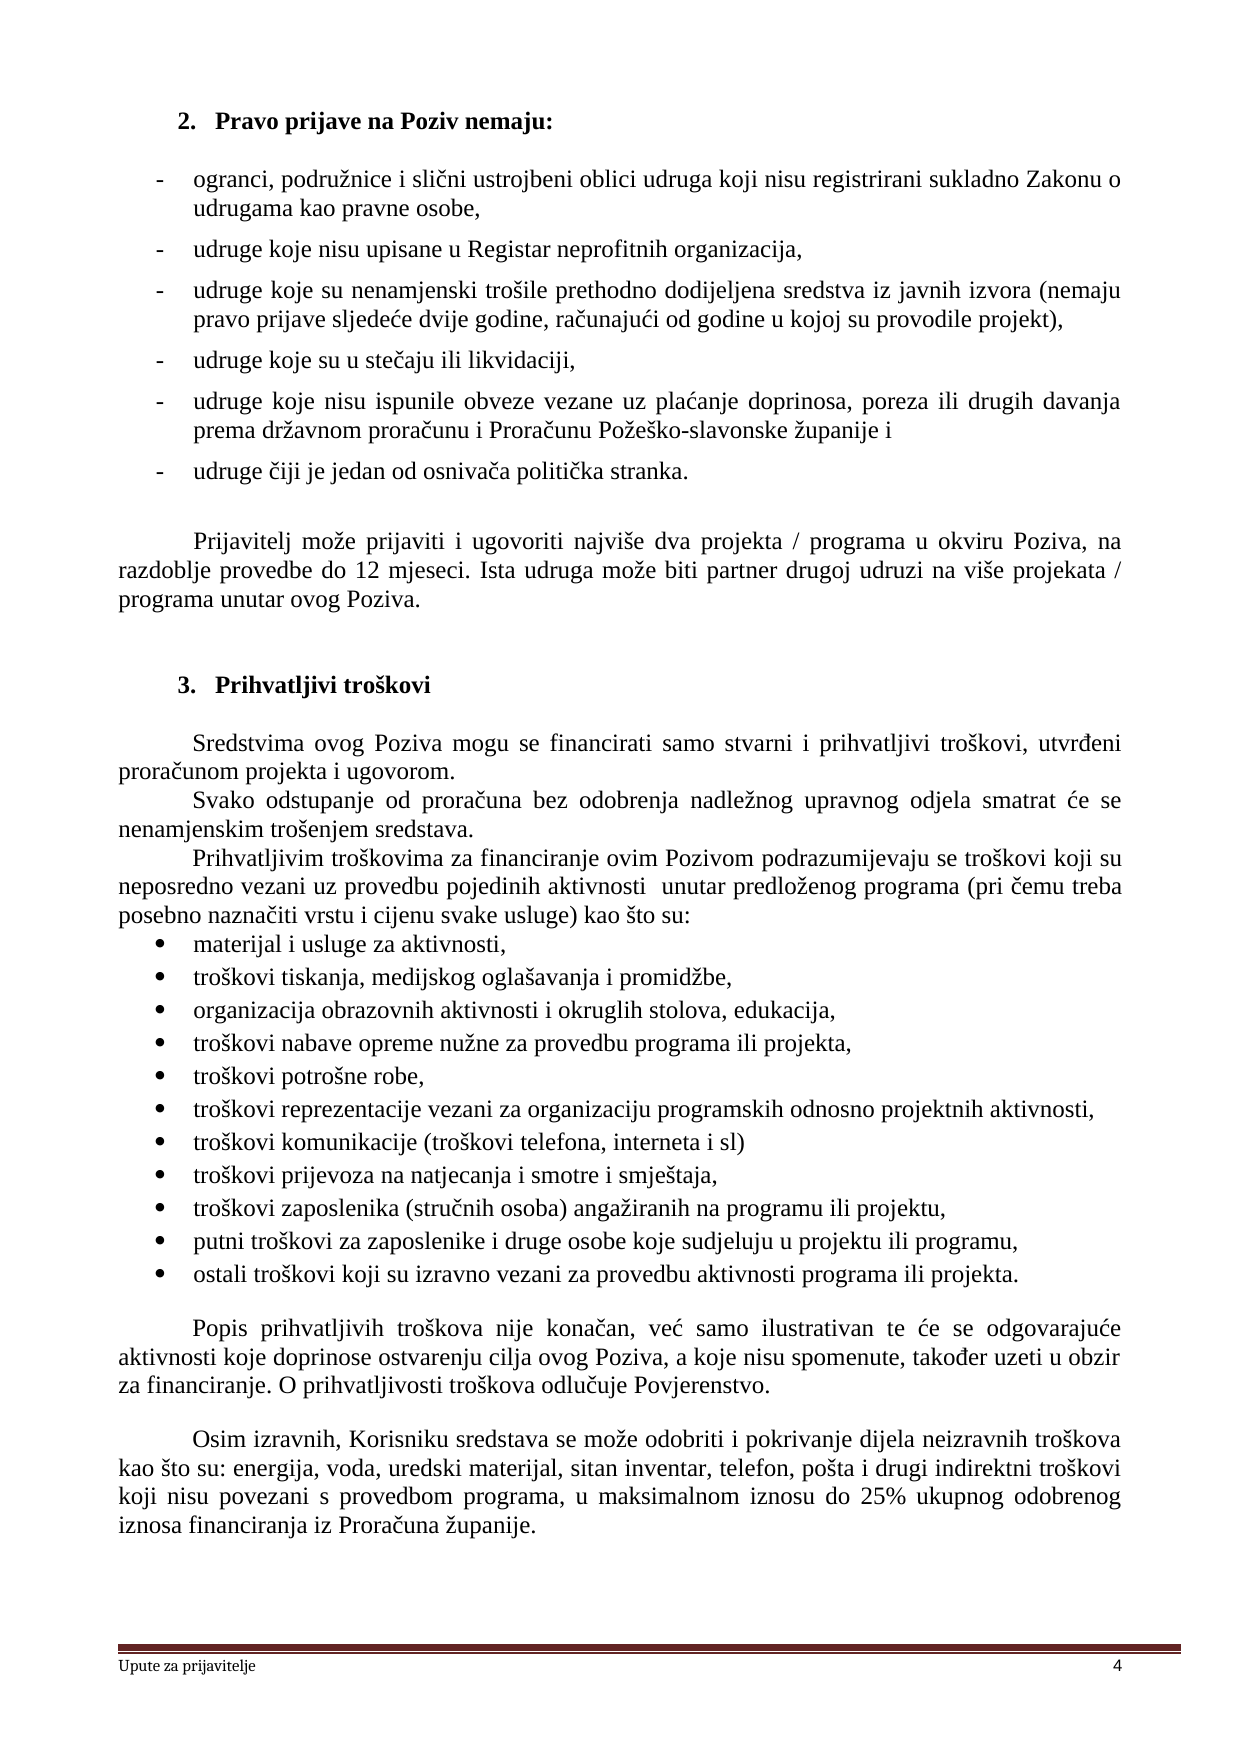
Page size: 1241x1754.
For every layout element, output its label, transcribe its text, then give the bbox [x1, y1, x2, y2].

list troškovi zaposlenika (stručnih osoba) angažiranih na programu ili projektu, [156, 1193, 1122, 1222]
list udruge koje nisu ispunile obveze vezane uz plaćanje doprinosa, poreza ili drugih davanja prema državnom proračunu i Proračunu Požeško-slavonske županije i [156, 386, 1122, 444]
list troškovi prijevoza na natjecanja i smotre i smještaja, [156, 1160, 1122, 1189]
text Svako odstupanje od proračuna bez odobrenja nadležnog upravnog odjela smatrat će se nenamjenskim trošenjem sredstava. [118, 785, 1122, 843]
text Popis prihvatljivih troškova nije konačan, već samo ilustrativan te će se odgovarajuće aktivnosti koje doprinose ostvarenju cilja ovog Poziva, a koje nisu spomenute, također uzeti u obzir za financiranje. O prihvatljivosti troškova odlučuje Povjerenstvo. [118, 1313, 1122, 1399]
list materijal i usluge za aktivnosti, [156, 929, 1122, 958]
list organizacija obrazovnih aktivnosti i okruglih stolova, edukacija, [156, 995, 1122, 1024]
list ogranci, podružnice i slični ustrojbeni oblici udruga koji nisu registrirani sukladno Zakonu o udrugama kao pravne osobe, [156, 164, 1122, 221]
list troškovi potrošne robe, [156, 1061, 1122, 1090]
list Pravo prijave na Poziv nemaju: [177, 106, 1122, 135]
list troškovi komunikacije (troškovi telefona, interneta i sl) [156, 1127, 1122, 1156]
list troškovi nabave opreme nužne za provedbu programa ili projekta, [156, 1028, 1122, 1057]
list udruge koje su nenamjenski trošile prethodno dodijeljena sredstva iz javnih izvora (nemaju pravo prijave sljedeće dvije godine, računajući od godine u kojoj su provodile projekt), [156, 275, 1122, 333]
list putni troškovi za zaposlenike i druge osobe koje sudjeluju u projektu ili programu, [156, 1226, 1122, 1255]
list Prihvatljivi troškovi [177, 670, 1122, 699]
list ostali troškovi koji su izravno vezani za provedbu aktivnosti programa ili projekta. [156, 1259, 1122, 1288]
text Prijavitelj može prijaviti i ugovoriti najviše dva projekta / programa u okviru Poziva, na razdoblje provedbe do 12 mjeseci. Ista udruga može biti partner drugoj udruzi na više projekata / programa unutar ovog Poziva. [118, 526, 1122, 613]
text Osim izravnih, Korisniku sredstava se može odobriti i pokrivanje dijela neizravnih troškova kao što su: energija, voda, uredski materijal, sitan inventar, telefon, pošta i drugi indirektni troškovi koji nisu povezani s provedbom programa, u maksimalnom iznosu do 25% ukupnog odobrenog iznosa financiranja iz Proračuna županije. [118, 1424, 1122, 1539]
list udruge koje su u stečaju ili likvidaciji, [156, 345, 1122, 374]
text Prihvatljivim troškovima za financiranje ovim Pozivom podrazumijevaju se troškovi koji su neposredno vezani uz provedbu pojedinih aktivnosti unutar predloženog programa (pri čemu treba posebno naznačiti vrstu i cijenu svake usluge) kao što su: [118, 843, 1122, 929]
list troškovi tiskanja, medijskog oglašavanja i promidžbe, [156, 962, 1122, 991]
text Sredstvima ovog Poziva mogu se financirati samo stvarni i prihvatljivi troškovi, utvrđeni proračunom projekta i ugovorom. [118, 728, 1122, 785]
list udruge koje nisu upisane u Registar neprofitnih organizacija, [156, 234, 1122, 263]
list udruge čiji je jedan od osnivača politička stranka. [156, 456, 1122, 485]
list troškovi reprezentacije vezani za organizaciju programskih odnosno projektnih aktivnosti, [156, 1094, 1122, 1123]
